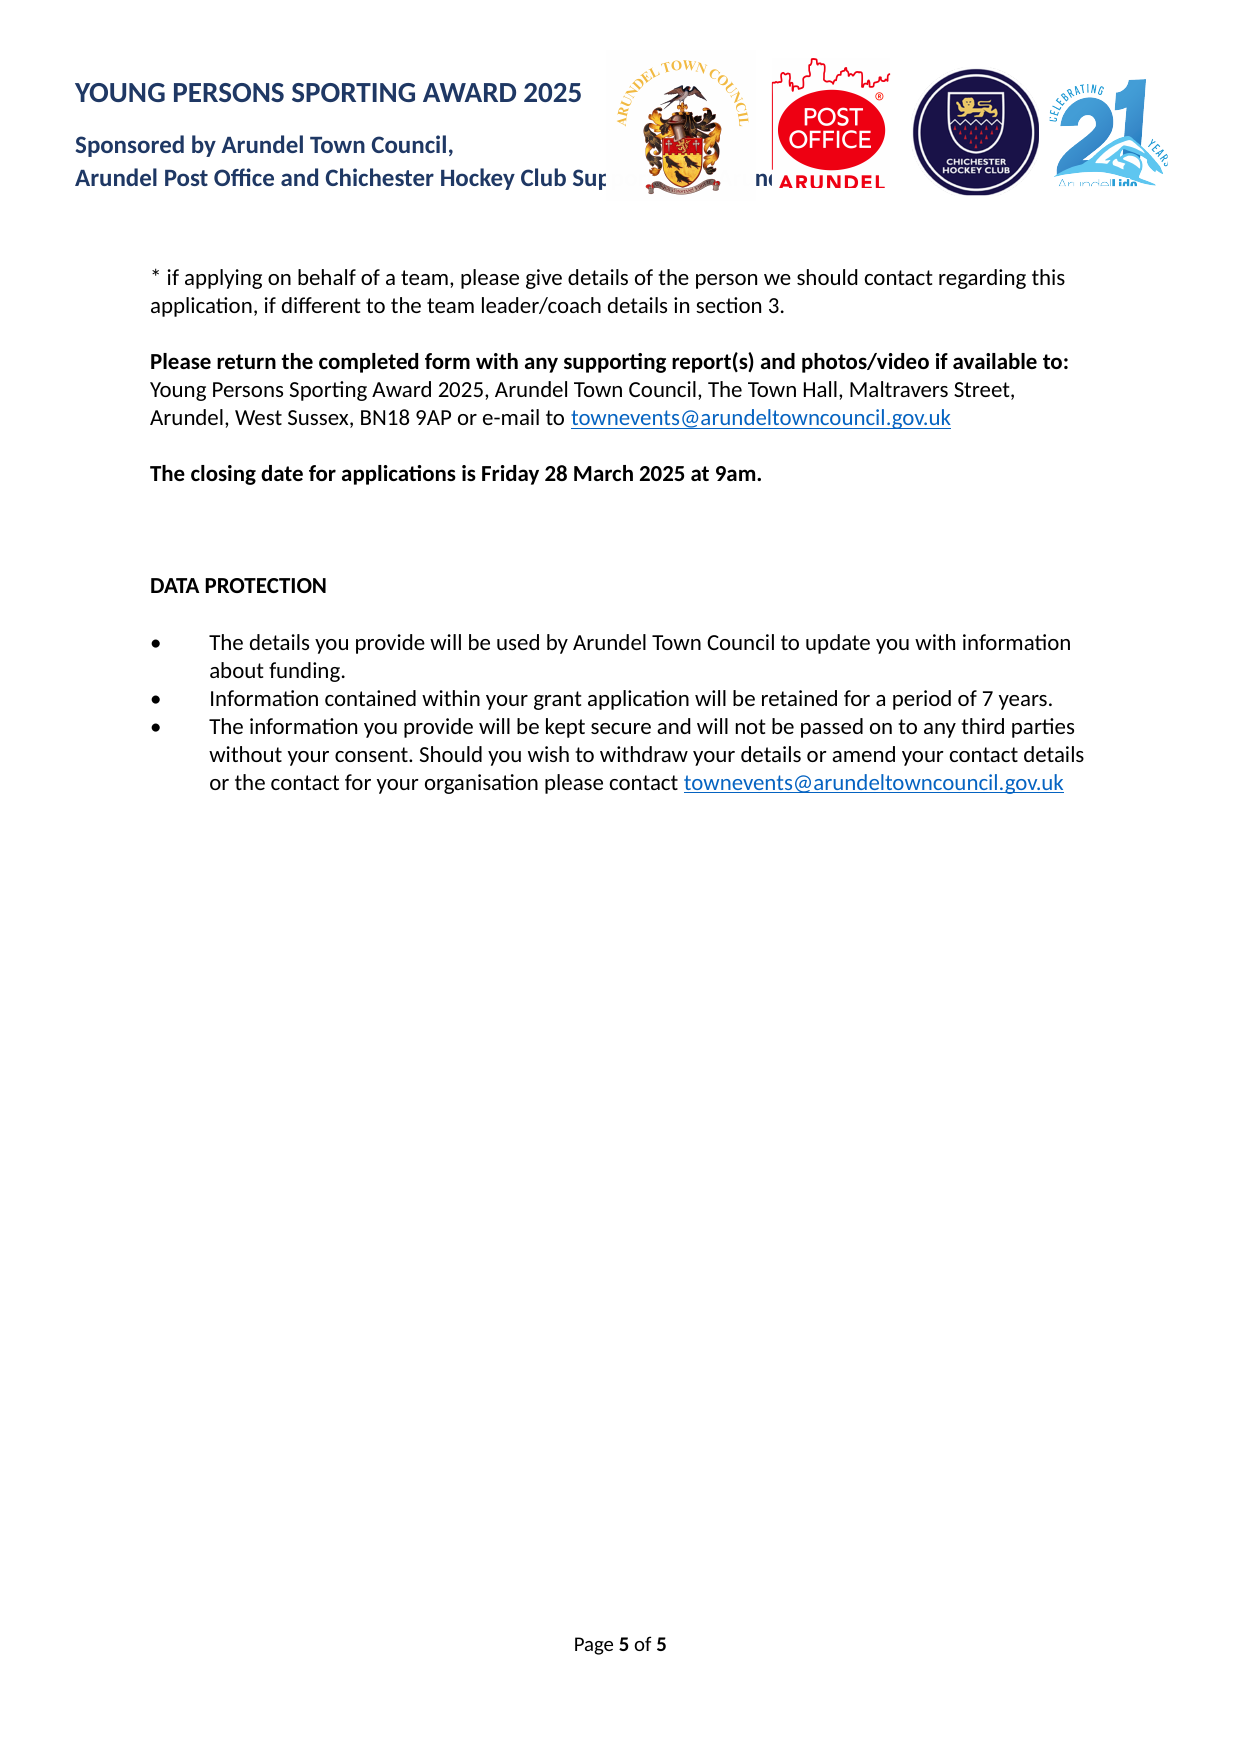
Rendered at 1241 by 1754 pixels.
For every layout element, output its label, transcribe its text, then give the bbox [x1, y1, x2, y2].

picture [1048, 79, 1168, 186]
picture [771, 58, 891, 187]
text The closing date for applications is Friday 28 March 2025 at 9am. [150, 459, 1090, 488]
text • Information contained within your grant application will be retained for a period of 7 years. [150, 684, 1090, 712]
text • The information you provide will be kept secure and will not be passed on to any third parties without your consent. Should you wish to withdraw your details or amend your contact details or the contact for your organisation please contact townevents@arundeltowncouncil.gov.uk [150, 712, 1090, 796]
text Young Persons Sporting Award 2025, Arundel Town Council, The Town Hall, Maltravers Street, Arundel, West Sussex, BN18 9AP or e-mail to townevents@arundeltowncouncil.gov.uk [150, 376, 1090, 432]
picture [910, 67, 1039, 196]
text • The details you provide will be used by Arundel Town Council to update you with information about funding. [150, 628, 1090, 684]
text * if applying on behalf of a team, please give details of the person we should contact regarding this application, if different to the team leader/coach details in section 3. [150, 263, 1090, 319]
picture [605, 50, 756, 201]
text Please return the completed form with any supporting report(s) and photos/video if available to: [150, 347, 1090, 376]
text DATA PROTECTION [150, 572, 1090, 600]
